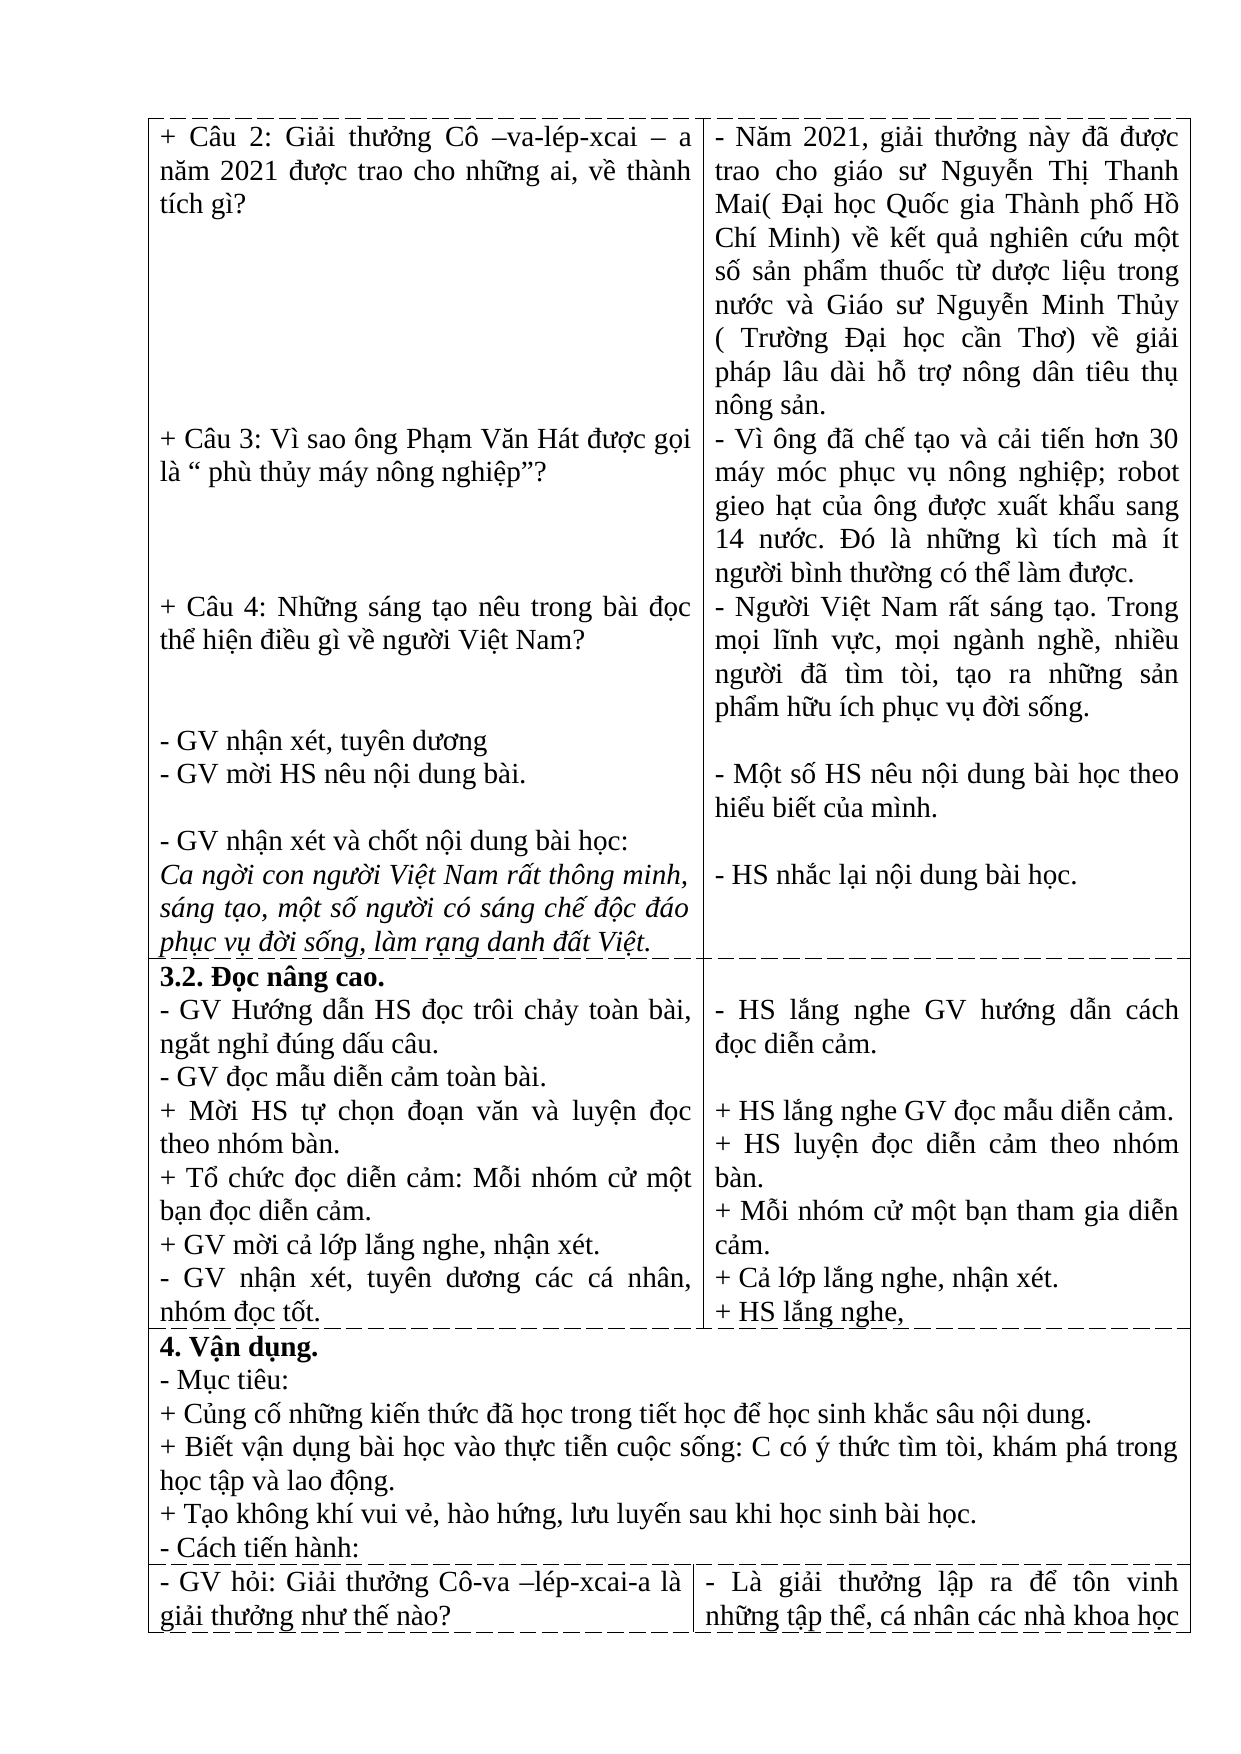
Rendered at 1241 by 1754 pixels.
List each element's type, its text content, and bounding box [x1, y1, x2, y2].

table_cell 3.2. Đọc nâng cao. - GV Hướng dẫn HS đọc trôi chảy toàn bài, ngắt nghỉ đúng dấu câu. - GV đọc mẫu diễn cảm toàn bài. + Mời HS tự chọn đoạn văn và luyện đọc theo nhóm bàn. + Tổ chức đọc diễn cảm: Mỗi nhóm cử một bạn đọc diễn cảm. + GV mời cả lớp lắng nghe, nhận xét. - GV nhận xét, tuyên dương các cá nhân, nhóm đọc tốt. [149, 958, 703, 1328]
table_cell - HS lắng nghe GV hướng dẫn cách đọc diễn cảm. + HS lắng nghe GV đọc mẫu diễn cảm. + HS luyện đọc diễn cảm theo nhóm bàn. + Mỗi nhóm cử một bạn tham gia diễn cảm. + Cả lớp lắng nghe, nhận xét. + HS lắng nghe, [704, 958, 1190, 1328]
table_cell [704, 118, 1190, 958]
table_cell 4. Vận dụng. - Mục tiêu: + Củng cố những kiến thức đã học trong tiết học để học sinh khắc sâu nội dung. + Biết vận dụng bài học vào thực tiễn cuộc sống: C có ý thức tìm tòi, khám phá trong học tập và lao động. + Tạo không khí vui vẻ, hào hứng, lưu luyến sau khi học sinh bài học. - Cách tiến hành: [149, 1328, 1190, 1563]
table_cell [694, 1564, 1190, 1632]
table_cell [149, 1564, 693, 1632]
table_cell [149, 118, 703, 958]
